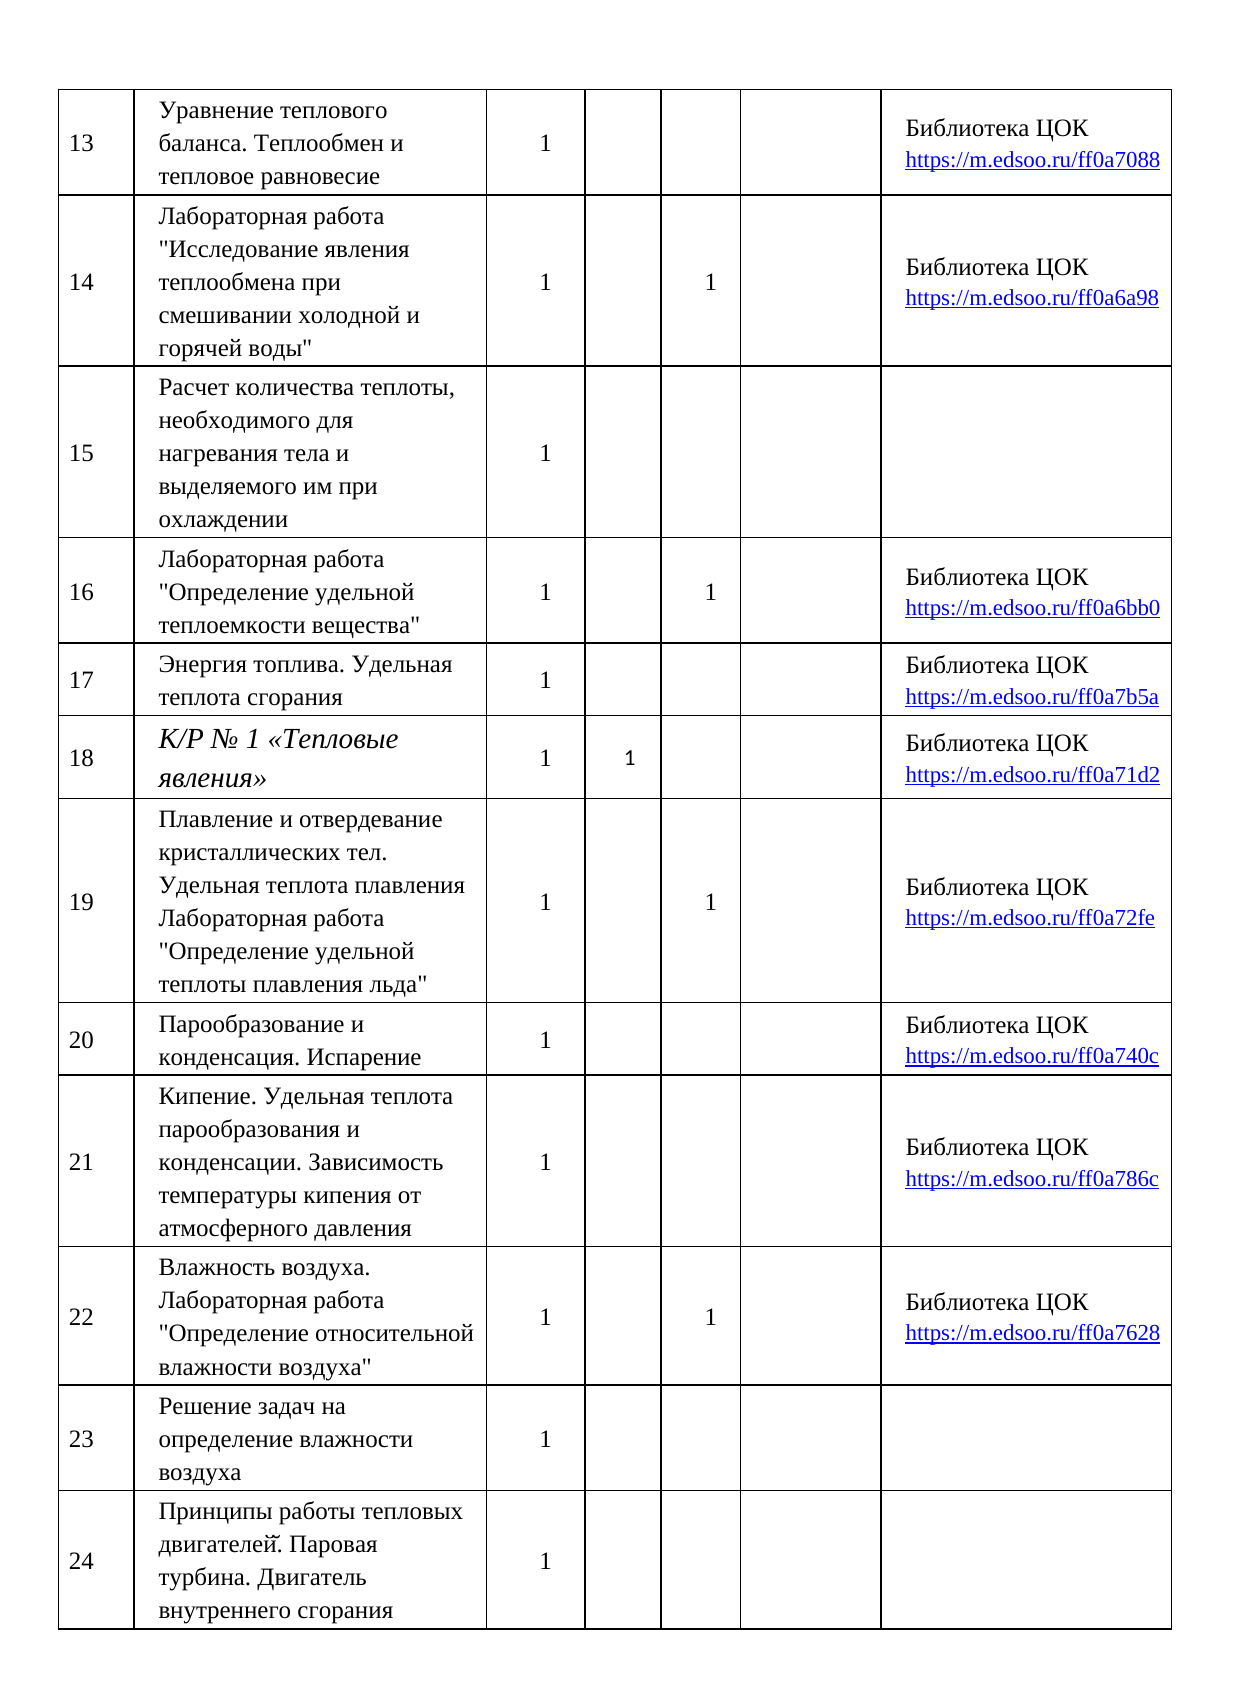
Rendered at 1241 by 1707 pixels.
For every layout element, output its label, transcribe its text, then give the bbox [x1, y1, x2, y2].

table_cell Кипение. Удельная теплота парообразования и конденсации. Зависимость температуры кипения от атмосферного давления [135, 1076, 486, 1246]
table_cell Парообразование и конденсация. Испарение [135, 1003, 486, 1074]
table_cell [662, 1491, 740, 1628]
table_cell [586, 196, 660, 365]
table_cell [741, 1003, 880, 1074]
table_cell [741, 644, 880, 715]
table_cell 1 [487, 1491, 584, 1628]
table_cell [662, 1003, 740, 1074]
table_cell [882, 1491, 1171, 1628]
table_cell 17 [59, 644, 133, 715]
table_cell [586, 538, 660, 642]
table_cell [586, 1003, 660, 1074]
table_cell [586, 1247, 660, 1384]
table_cell Библиотека ЦОК https://m.edsoo.ru/ff0a72fe [882, 799, 1171, 1002]
table_cell 18 [59, 716, 133, 797]
table_cell 15 [59, 367, 133, 537]
table_cell 1 [662, 196, 740, 365]
table_cell Лабораторная работа "Определение удельной теплоемкости вещества" [135, 538, 486, 642]
table_cell Библиотека ЦОК https://m.edsoo.ru/ff0a7628 [882, 1247, 1171, 1384]
table_cell Библиотека ЦОК https://m.edsoo.ru/ff0a7b5a [882, 644, 1171, 715]
table_cell Уравнение теплового баланса. Теплообмен и тепловое равновесие [135, 90, 486, 194]
table_cell Лабораторная работа "Исследование явления теплообмена при смешивании холодной и горячей воды" [135, 196, 486, 365]
table_cell 1 [487, 644, 584, 715]
table_cell 1 [487, 1003, 584, 1074]
table_cell 24 [59, 1491, 133, 1628]
table_cell 16 [59, 538, 133, 642]
table_cell Энергия топлива. Удельная теплота сгорания [135, 644, 486, 715]
table_cell 21 [59, 1076, 133, 1246]
table_cell Принципы работы тепловых двигателей̆. Паровая турбина. Двигатель внутреннего сгорания [135, 1491, 486, 1628]
table_cell 1 [662, 1247, 740, 1384]
table_cell [662, 644, 740, 715]
table_cell Плавление и отвердевание кристаллических тел. Удельная теплота плавления Лабораторная работа "Определение удельной теплоты плавления льда" [135, 799, 486, 1002]
table_cell Библиотека ЦОК https://m.edsoo.ru/ff0a786c [882, 1076, 1171, 1246]
table_cell Библиотека ЦОК https://m.edsoo.ru/ff0a6a98 [882, 196, 1171, 365]
table_cell [882, 367, 1171, 537]
table_cell [662, 1386, 740, 1489]
table_cell 1 [487, 1076, 584, 1246]
table_cell [586, 1076, 660, 1246]
table_cell 1 [586, 716, 660, 797]
table_cell [662, 90, 740, 194]
table_cell 1 [487, 196, 584, 365]
table_cell [586, 644, 660, 715]
table_cell 1 [487, 1247, 584, 1384]
table_cell 1 [487, 716, 584, 797]
table_cell [741, 1076, 880, 1246]
table_cell Библиотека ЦОК https://m.edsoo.ru/ff0a7088 [882, 90, 1171, 194]
table_cell 1 [487, 1386, 584, 1489]
table_cell [741, 1247, 880, 1384]
table_cell [586, 367, 660, 537]
table_cell 1 [487, 90, 584, 194]
table_cell Решение задач на определение влажности воздуха [135, 1386, 486, 1489]
table_cell [741, 367, 880, 537]
table_cell [741, 1491, 880, 1628]
table_cell [586, 1386, 660, 1489]
table_cell [741, 716, 880, 797]
table_cell [662, 367, 740, 537]
table_cell К/Р № 1 «Тепловые явления» [135, 716, 486, 797]
table_cell Расчет количества теплоты, необходимого для нагревания тела и выделяемого им при охлаждении [135, 367, 486, 537]
table_cell 20 [59, 1003, 133, 1074]
table_cell [662, 716, 740, 797]
table_cell 22 [59, 1247, 133, 1384]
table_cell 1 [487, 367, 584, 537]
table_cell [662, 1076, 740, 1246]
table_cell [741, 538, 880, 642]
table_cell [741, 1386, 880, 1489]
table_cell Влажность воздуха. Лабораторная работа "Определение относительной влажности воздуха" [135, 1247, 486, 1384]
table_cell [586, 1491, 660, 1628]
table_cell 13 [59, 90, 133, 194]
table_cell 23 [59, 1386, 133, 1489]
table_cell Библиотека ЦОК https://m.edsoo.ru/ff0a6bb0 [882, 538, 1171, 642]
table_cell Библиотека ЦОК https://m.edsoo.ru/ff0a71d2 [882, 716, 1171, 797]
table_cell 19 [59, 799, 133, 1002]
table_cell 1 [662, 538, 740, 642]
table_cell [586, 90, 660, 194]
table_cell Библиотека ЦОК https://m.edsoo.ru/ff0a740c [882, 1003, 1171, 1074]
table_cell [741, 90, 880, 194]
table_cell 1 [487, 538, 584, 642]
table_cell 14 [59, 196, 133, 365]
table_cell [741, 196, 880, 365]
table_cell [882, 1386, 1171, 1489]
table_cell [586, 799, 660, 1002]
table_cell 1 [487, 799, 584, 1002]
table_cell [741, 799, 880, 1002]
table_cell 1 [662, 799, 740, 1002]
